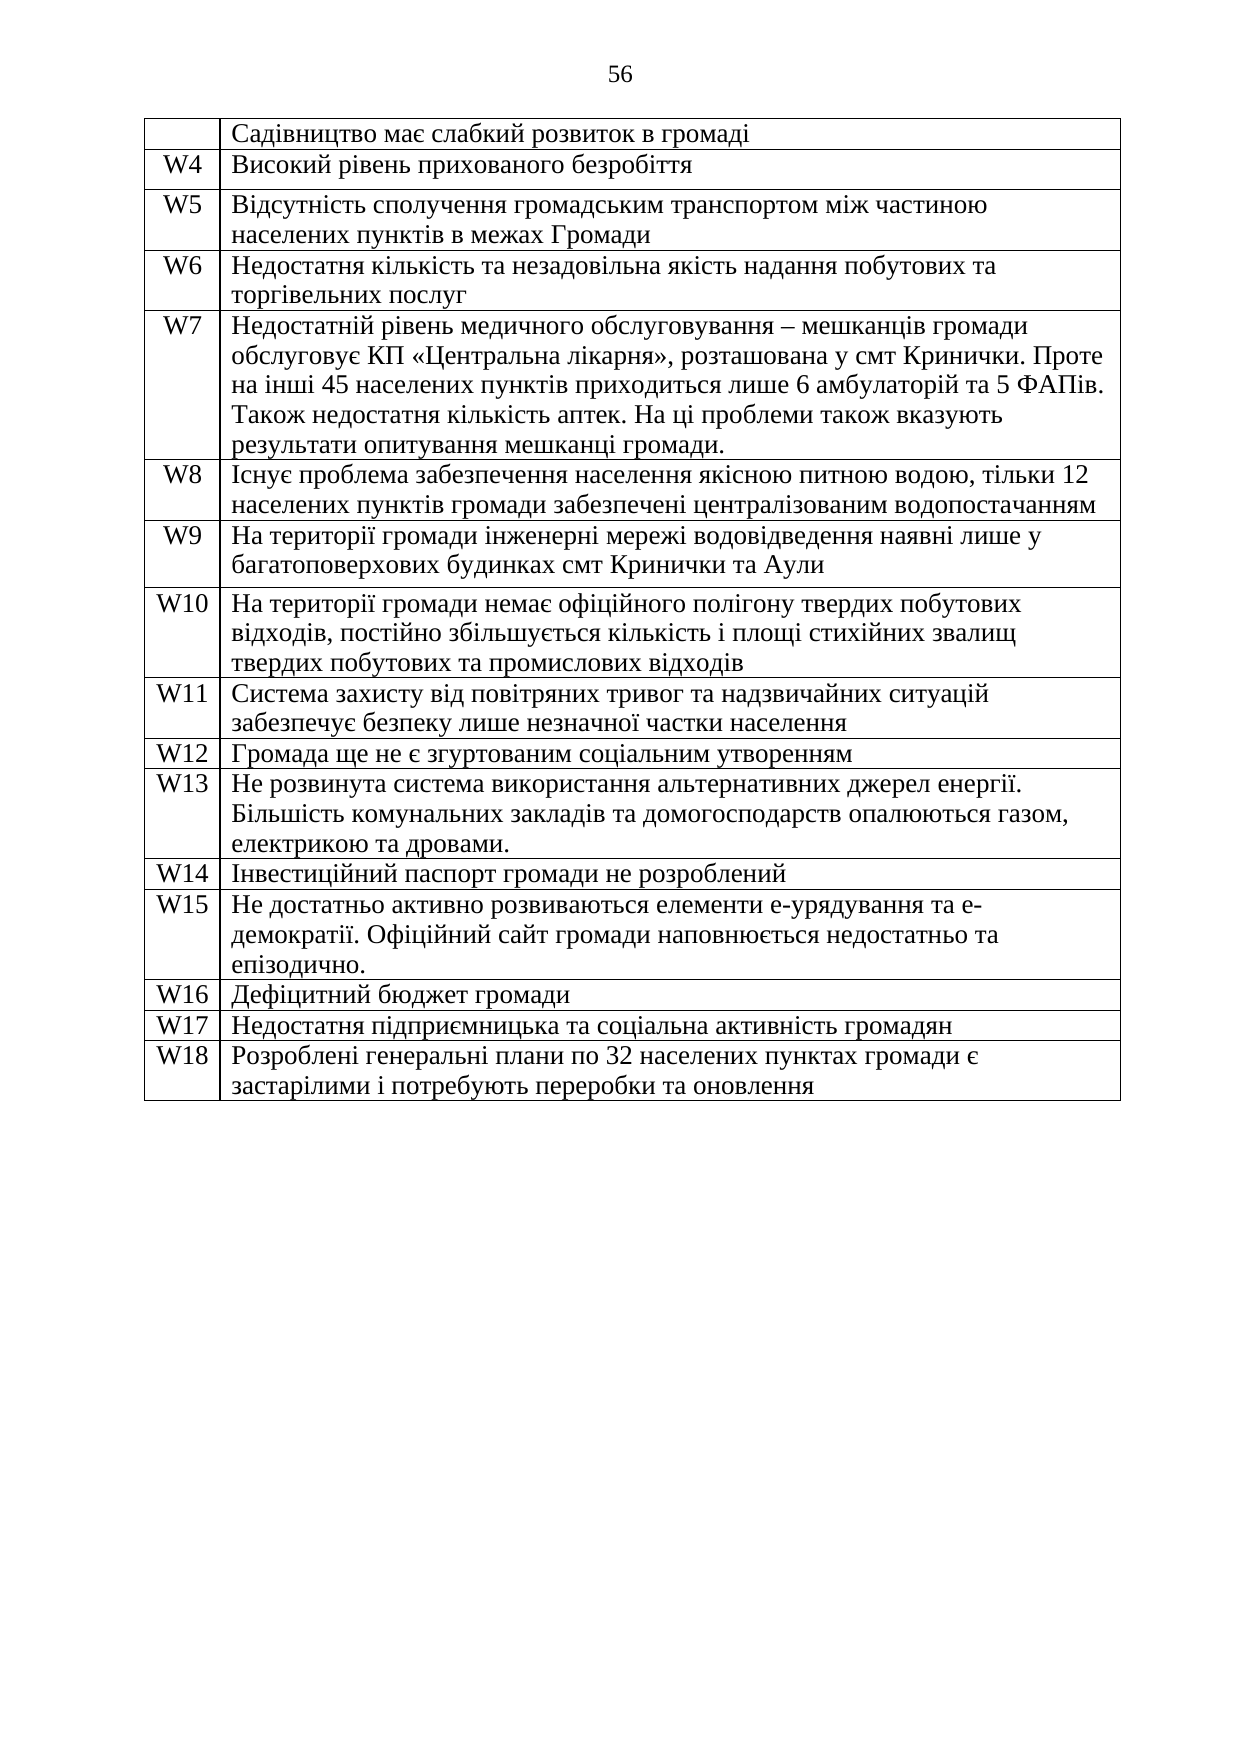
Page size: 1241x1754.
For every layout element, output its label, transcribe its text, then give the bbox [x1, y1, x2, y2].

table_cell W12 [145, 739, 219, 768]
table_cell Відсутність сполучення громадським транспортом між частиною населених пунктів в межах Громади [221, 190, 1120, 249]
table_cell W7 [145, 311, 219, 459]
table_cell W13 [145, 769, 219, 858]
table_cell W3 [145, 119, 219, 149]
table_cell W11 [145, 678, 219, 738]
table_cell W6 [145, 251, 219, 310]
table_cell W9 [145, 521, 219, 587]
table_cell Високий рівень прихованого безробіття [221, 150, 1120, 189]
table_cell Недостатній рівень медичного обслуговування – мешканців громади обслуговує КП «Центральна лікарня», розташована у смт Кринички. Проте на інші 45 населених пунктів приходиться лише 6 амбулаторій та 5 ФАПів. Також недостатня кількість аптек. На ці проблеми також вказують результати опитування мешканці громади. [221, 311, 1120, 459]
table_cell Не розвинута система використання альтернативних джерел енергії. Більшість комунальних закладів та домогосподарств опалюються газом, електрикою та дровами. [221, 769, 1120, 858]
table_cell Громада ще не є згуртованим соціальним утворенням [221, 739, 1120, 768]
table_cell W5 [145, 190, 219, 249]
table_cell W17 [145, 1011, 219, 1040]
table_cell W14 [145, 859, 219, 889]
table_cell W16 [145, 980, 219, 1009]
table_cell W4 [145, 150, 219, 189]
table_cell Недостатня підприємницька та соціальна активність громадян [221, 1011, 1120, 1040]
table_cell Дефіцитний бюджет громади [221, 980, 1120, 1009]
table_cell На території громади немає офіційного полігону твердих побутових відходів, постійно збільшується кількість і площі стихійних звалищ твердих побутових та промислових відходів [221, 588, 1120, 677]
table_cell Не достатньо активно розвиваються елементи е-урядування та е-демократії. Офіційний сайт громади наповнюється недостатньо та епізодично. [221, 890, 1120, 979]
table_cell Розроблені генеральні плани по 32 населених пунктах громади є застарілими і потребують переробки та оновлення [221, 1041, 1120, 1100]
table_cell На території громади інженерні мережі водовідведення наявні лише у багатоповерхових будинках смт Кринички та Аули [221, 521, 1120, 587]
table_cell W10 [145, 588, 219, 677]
table_cell Інвестиційний паспорт громади не розроблений [221, 859, 1120, 889]
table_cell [221, 119, 1120, 149]
table_cell Система захисту від повітряних тривог та надзвичайних ситуацій забезпечує безпеку лише незначної частки населення [221, 678, 1120, 738]
table_cell W8 [145, 460, 219, 519]
table_cell W15 [145, 890, 219, 979]
table_cell Недостатня кількість та незадовільна якість надання побутових та торгівельних послуг [221, 251, 1120, 310]
table_cell W18 [145, 1041, 219, 1100]
table_cell Існує проблема забезпечення населення якісною питною водою, тільки 12 населених пунктів громади забезпечені централізованим водопостачанням [221, 460, 1120, 519]
